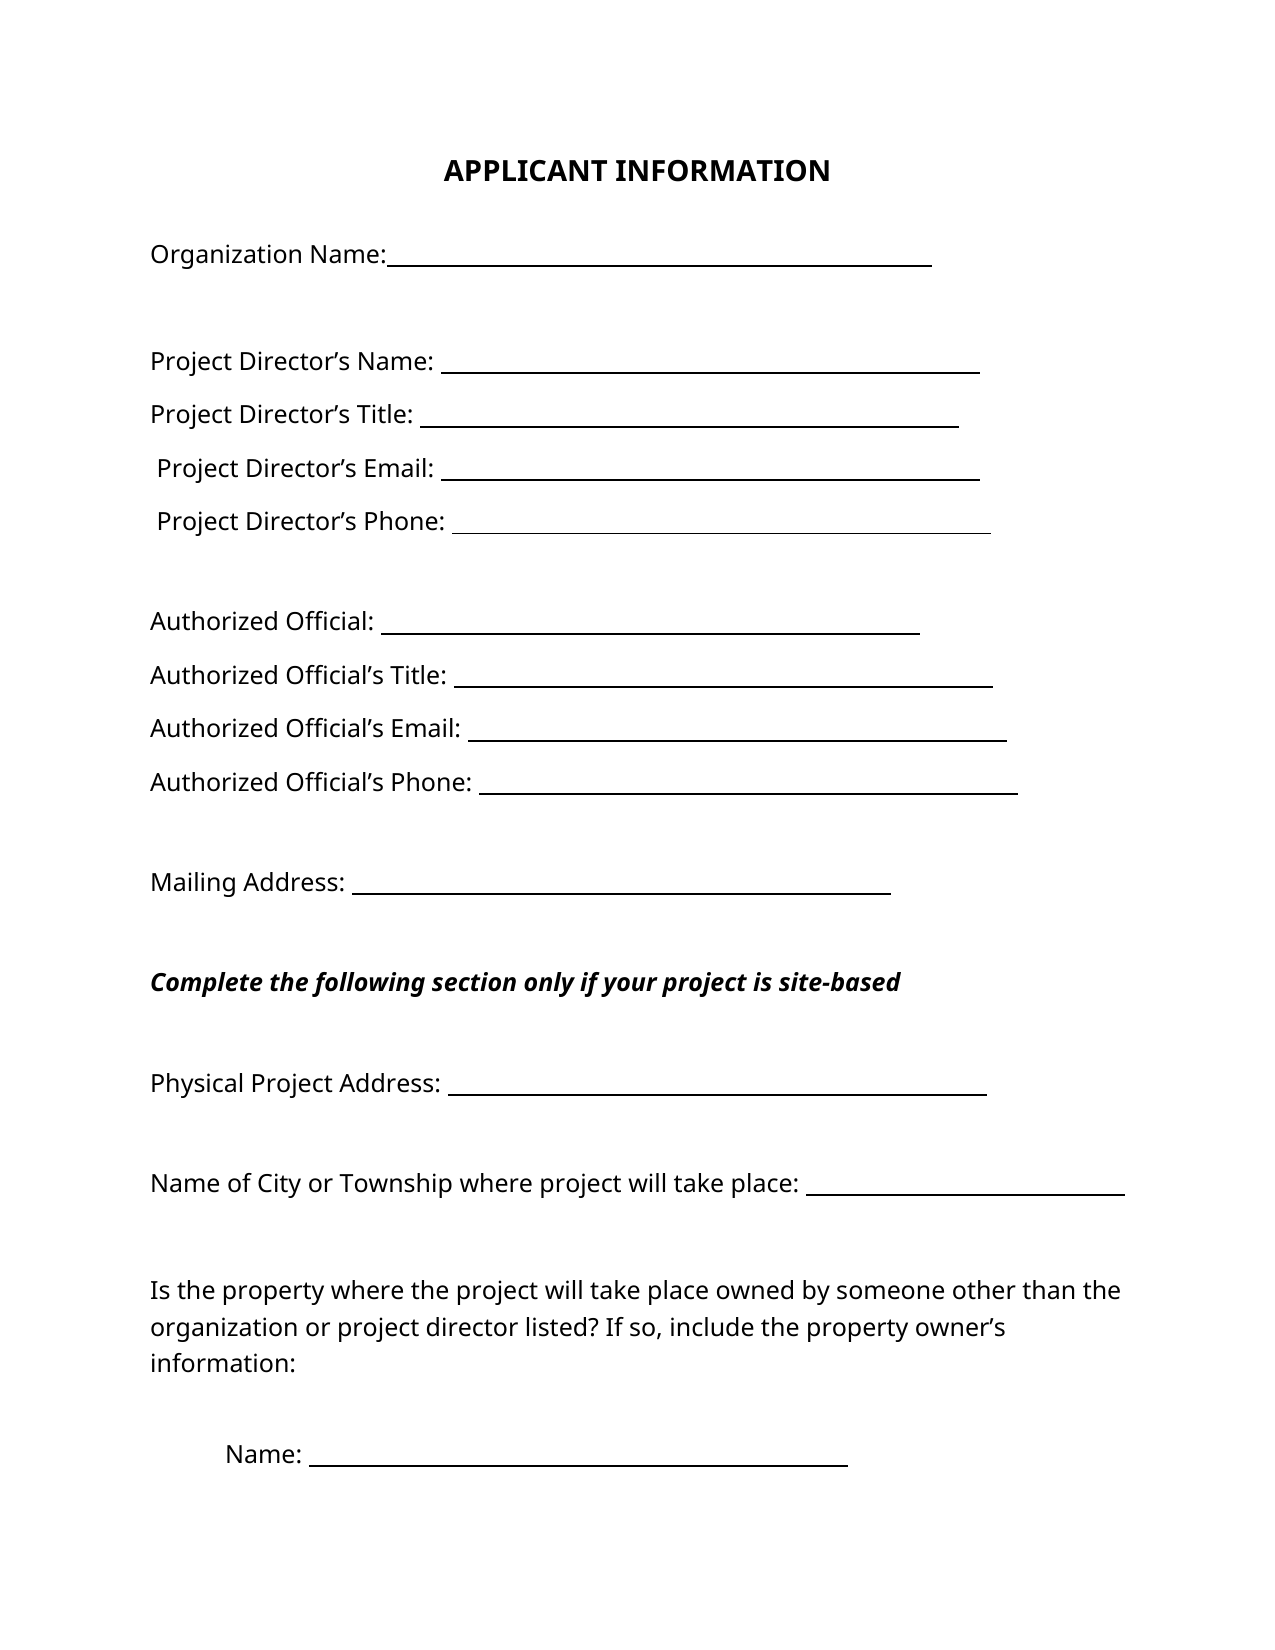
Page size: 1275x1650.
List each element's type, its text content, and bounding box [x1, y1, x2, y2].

text Project Director’s Name: [150, 343, 1125, 377]
text Name of City or Township where project will take place: [150, 1166, 1125, 1200]
text Authorized Official: [150, 604, 1125, 638]
text Name: [225, 1399, 1125, 1470]
text Authorized Official’s Title: [150, 657, 1125, 692]
text Authorized Official’s Email: [150, 711, 1125, 745]
text Project Director’s Phone: [150, 504, 1125, 538]
text Mailing Address: [150, 865, 1125, 899]
text Project Director’s Email: [150, 450, 1125, 484]
text APPLICANT INFORMATION [150, 150, 1125, 190]
text Complete the following section only if your project is site-based [150, 965, 1125, 999]
text Organization Name: [150, 237, 1125, 271]
text Project Director’s Title: [150, 397, 1125, 431]
text Physical Project Address: [150, 1065, 1125, 1099]
text Is the property where the project will take place owned by someone other than the organization or project director listed? If so, include the property owner’s information: [150, 1272, 1125, 1380]
text Authorized Official’s Phone: [150, 764, 1125, 798]
